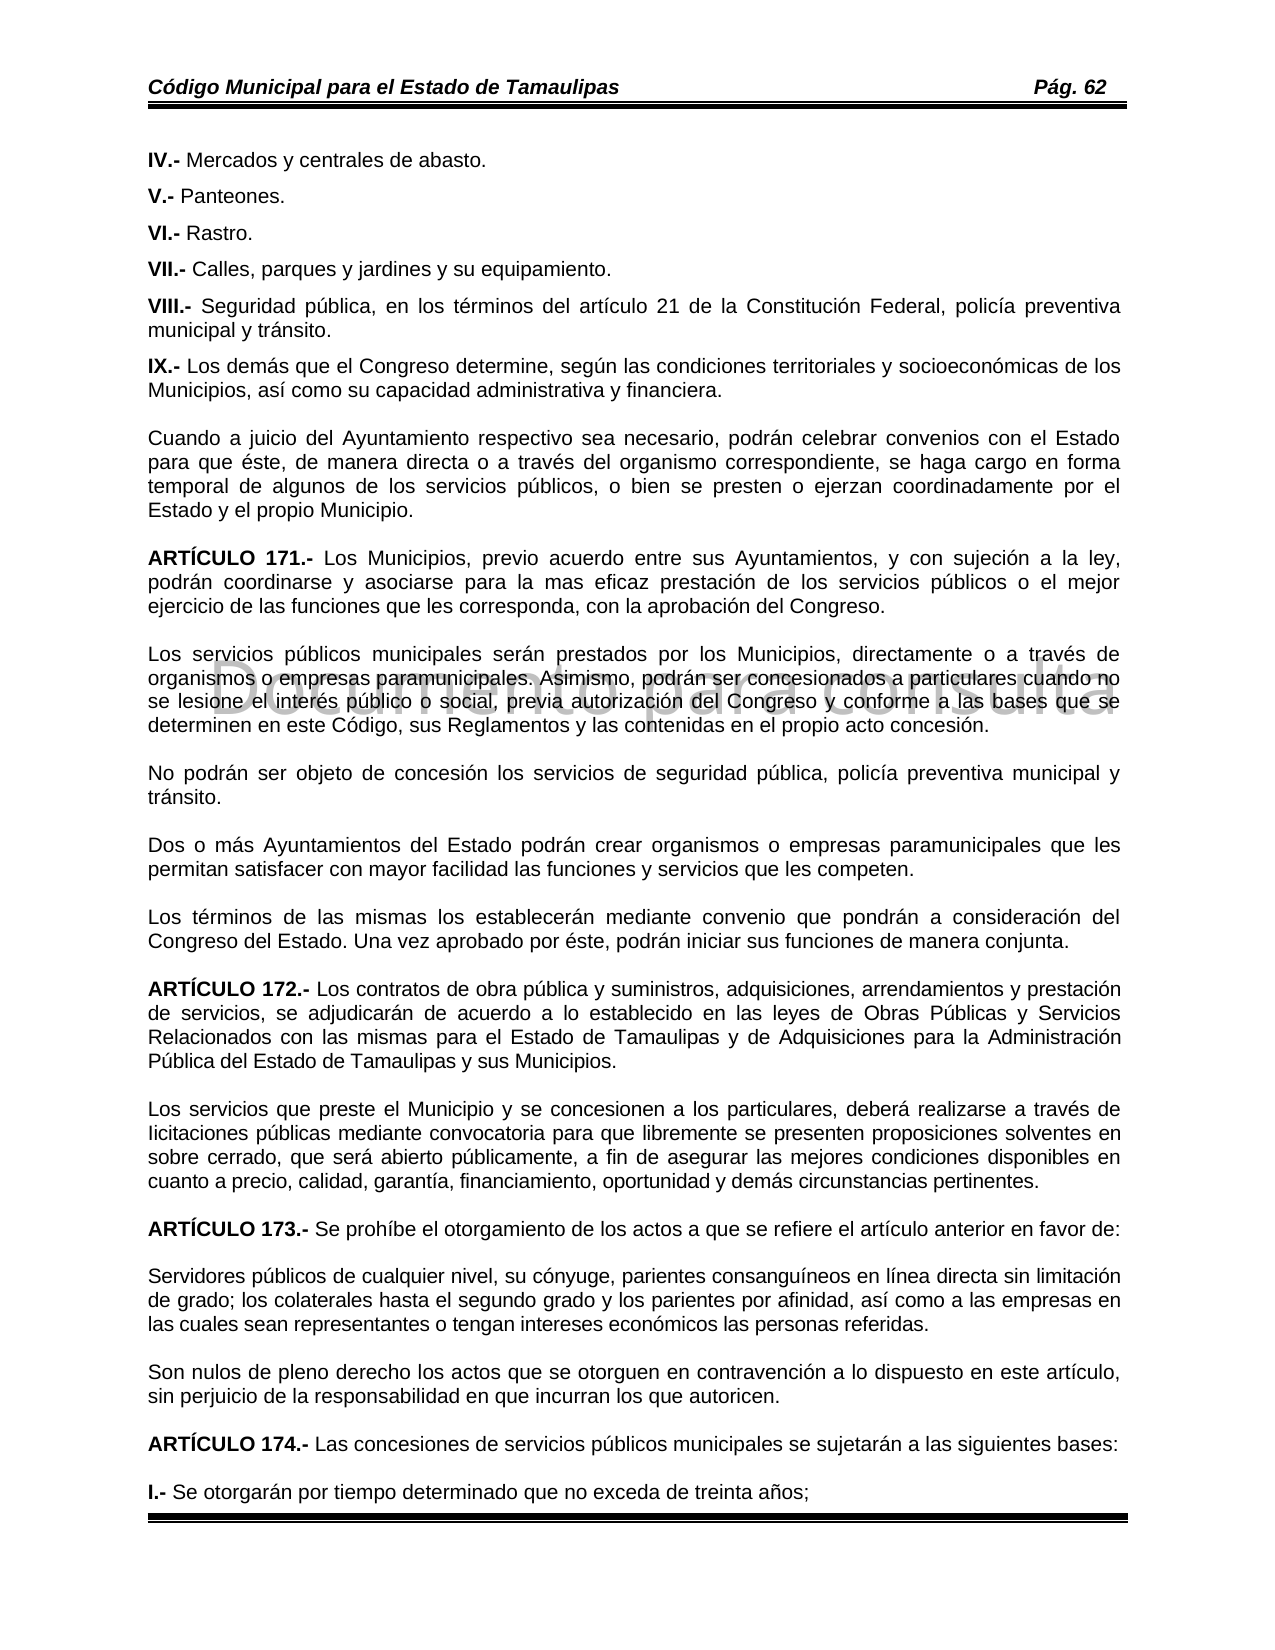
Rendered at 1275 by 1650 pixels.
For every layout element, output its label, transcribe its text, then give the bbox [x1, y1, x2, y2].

text VII.- Calles, parques y jardines y su equipamiento. [148, 257, 1122, 281]
text ARTÍCULO 172.- Los contratos de obra pública y suministros, adquisiciones, arrendamientos y prestación de servicios, se adjudicarán de acuerdo a lo establecido en las leyes de Obras Públicas y Servicios Relacionados con las mismas para el Estado de Tamaulipas y de Adquisiciones para la Administración Pública del Estado de Tamaulipas y sus Municipios. [148, 977, 1122, 1073]
text Los servicios que preste el Municipio y se concesionen a los particulares, deberá realizarse a través de Iicitaciones públicas mediante convocatoria para que libremente se presenten proposiciones solventes en sobre cerrado, que será abierto públicamente, a fin de asegurar las mejores condiciones disponibles en cuanto a precio, calidad, garantía, financiamiento, oportunidad y demás circunstancias pertinentes. [148, 1097, 1122, 1192]
text VI.- Rastro. [148, 221, 1122, 244]
text Dos o más Ayuntamientos del Estado podrán crear organismos o empresas paramunicipales que les permitan satisfacer con mayor facilidad las funciones y servicios que les competen. [148, 833, 1122, 881]
text IX.- Los demás que el Congreso determine, según las condiciones territoriales y socioeconómicas de los Municipios, así como su capacidad administrativa y financiera. [148, 354, 1122, 402]
text V.- Panteones. [148, 184, 1122, 208]
text Los términos de las mismas los establecerán mediante convenio que pondrán a consideración del Congreso del Estado. Una vez aprobado por éste, podrán iniciar sus funciones de manera conjunta. [148, 905, 1122, 953]
text No podrán ser objeto de concesión los servicios de seguridad pública, policía preventiva municipal y tránsito. [148, 761, 1122, 809]
text Cuando a juicio del Ayuntamiento respectivo sea necesario, podrán celebrar convenios con el Estado para que éste, de manera directa o a través del organismo correspondiente, se haga cargo en forma temporal de algunos de los servicios públicos, o bien se presten o ejerzan coordinadamente por el Estado y el propio Municipio. [148, 426, 1122, 522]
text ARTÍCULO 171.- Los Municipios, previo acuerdo entre sus Ayuntamientos, y con sujeción a la ley, podrán coordinarse y asociarse para la mas eficaz prestación de los servicios públicos o el mejor ejercicio de las funciones que les corresponda, con la aprobación del Congreso. [148, 546, 1122, 617]
text Son nulos de pleno derecho los actos que se otorguen en contravención a lo dispuesto en este artículo, sin perjuicio de la responsabilidad en que incurran los que autoricen. [148, 1360, 1122, 1408]
text Servidores públicos de cualquier nivel, su cónyuge, parientes consanguíneos en línea directa sin limitación de grado; los colaterales hasta el segundo grado y los parientes por afinidad, así como a las empresas en las cuales sean representantes o tengan intereses económicos las personas referidas. [148, 1264, 1122, 1336]
text ARTÍCULO 173.- Se prohíbe el otorgamiento de los actos a que se refiere el artículo anterior en favor de: [148, 1216, 1122, 1240]
text I.- Se otorgarán por tiempo determinado que no exceda de treinta años; [148, 1480, 1127, 1504]
text IV.- Mercados y centrales de abasto. [148, 148, 1122, 172]
text VIII.- Seguridad pública, en los términos del artículo 21 de la Constitución Federal, policía preventiva municipal y tránsito. [148, 293, 1122, 341]
text ARTÍCULO 174.- Las concesiones de servicios públicos municipales se sujetarán a las siguientes bases: [148, 1432, 1122, 1456]
text Los servicios públicos municipales serán prestados por los Municipios, directamente o a través de organismos o empresas paramunicipales. Asimismo, podrán ser concesionados a particulares cuando no se lesione el interés público o social, previa autorización del Congreso y conforme a las bases que se determinen en este Código, sus Reglamentos y las contenidas en el propio acto concesión. [148, 641, 1122, 737]
